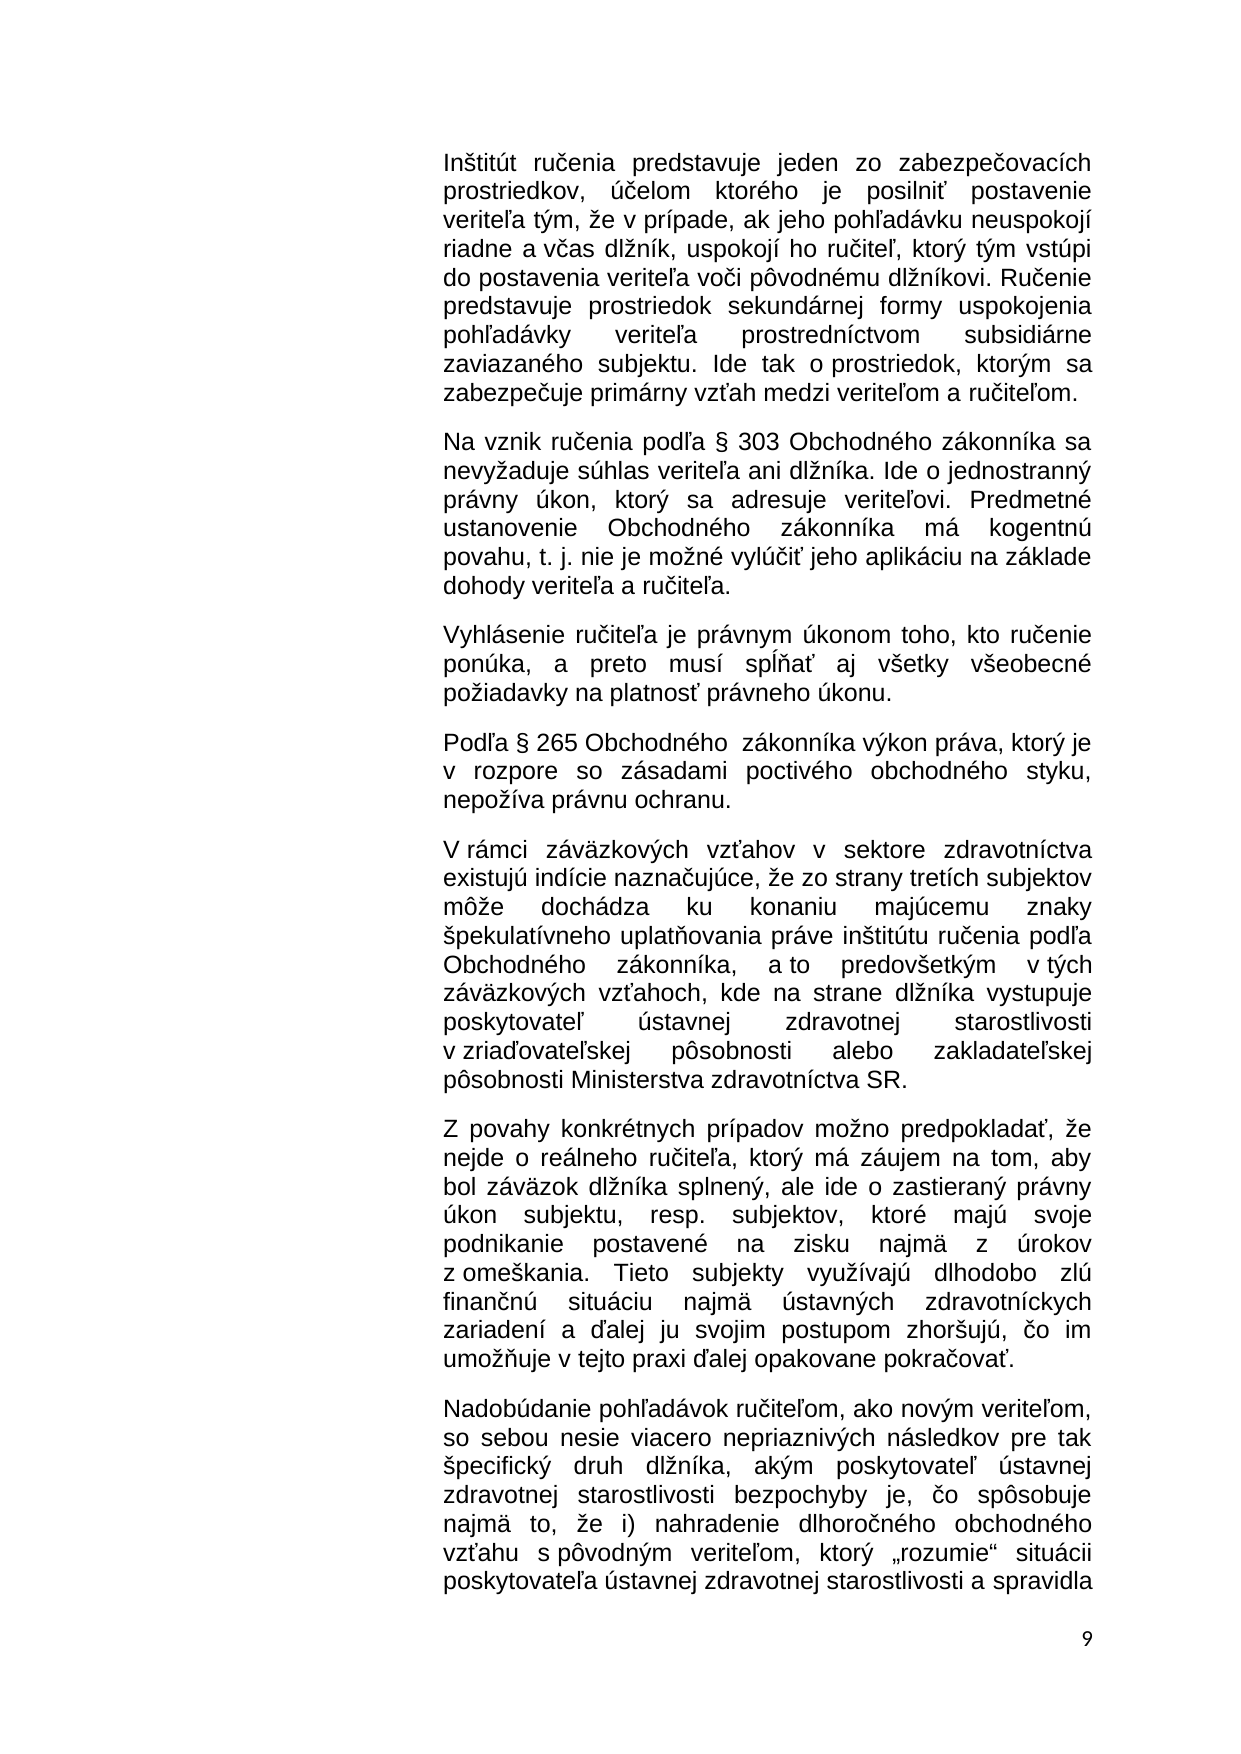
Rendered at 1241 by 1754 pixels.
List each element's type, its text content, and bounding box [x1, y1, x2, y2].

text Inštitút ručenia predstavuje jeden zo zabezpečovacích prostriedkov, účelom ktorého je posilniť postavenie veriteľa tým, že v prípade, ak jeho pohľadávku neuspokojí riadne a včas dlžník, uspokojí ho ručiteľ, ktorý tým vstúpi do postavenia veriteľa voči pôvodnému dlžníkovi. Ručenie predstavuje prostriedok sekundárnej formy uspokojenia pohľadávky veriteľa prostredníctvom subsidiárne zaviazaného subjektu. Ide tak o prostriedok, ktorým sa zabezpečuje primárny vzťah medzi veriteľom a ručiteľom. [443, 148, 1093, 406]
text Vyhlásenie ručiteľa je právnym úkonom toho, kto ručenie ponúka, a preto musí spĺňať aj všetky všeobecné požiadavky na platnosť právneho úkonu. [443, 621, 1093, 707]
text Podľa § 265 Obchodného zákonníka výkon práva, ktorý je v rozpore so zásadami poctivého obchodného styku, nepožíva právnu ochranu. [443, 728, 1093, 814]
text Na vznik ručenia podľa § 303 Obchodného zákonníka sa nevyžaduje súhlas veriteľa ani dlžníka. Ide o jednostranný právny úkon, ktorý sa adresuje veriteľovi. Predmetné ustanovenie Obchodného zákonníka má kogentnú povahu, t. j. nie je možné vylúčiť jeho aplikáciu na základe dohody veriteľa a ručiteľa. [443, 427, 1093, 600]
text Z povahy konkrétnych prípadov možno predpokladať, že nejde o reálneho ručiteľa, ktorý má záujem na tom, aby bol záväzok dlžníka splnený, ale ide o zastieraný právny úkon subjektu, resp. subjektov, ktoré majú svoje podnikanie postavené na zisku najmä z úrokov z omeškania. Tieto subjekty využívajú dlhodobo zlú finančnú situáciu najmä ústavných zdravotníckych zariadení a ďalej ju svojim postupom zhoršujú, čo im umožňuje v tejto praxi ďalej opakovane pokračovať. [443, 1114, 1093, 1373]
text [443, 1394, 1093, 1595]
text V rámci záväzkových vzťahov v sektore zdravotníctva existujú indície naznačujúce, že zo strany tretích subjektov môže dochádza ku konaniu majúcemu znaky špekulatívneho uplatňovania práve inštitútu ručenia podľa Obchodného zákonníka, a to predovšetkým v tých záväzkových vzťahoch, kde na strane dlžníka vystupuje poskytovateľ ústavnej zdravotnej starostlivosti v zriaďovateľskej pôsobnosti alebo zakladateľskej pôsobnosti Ministerstva zdravotníctva SR. [443, 835, 1093, 1093]
